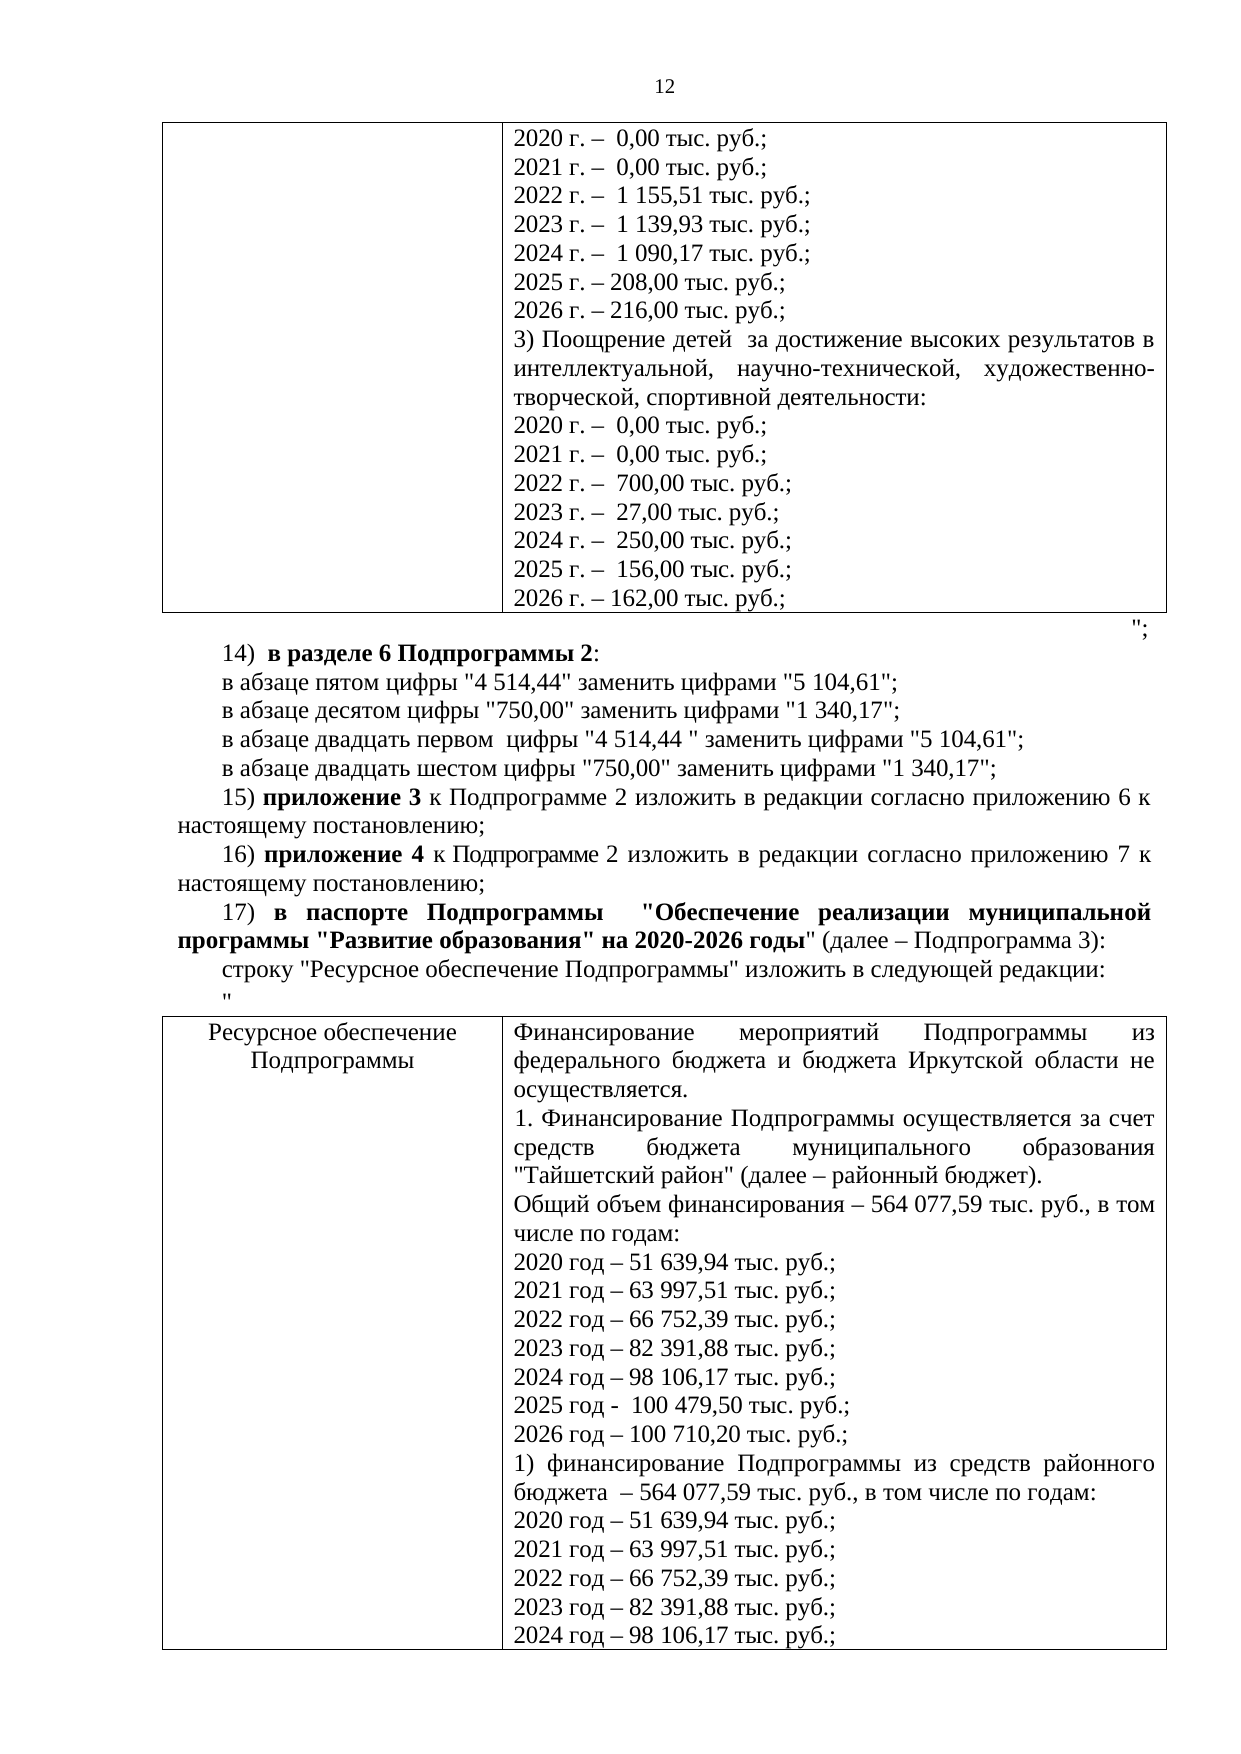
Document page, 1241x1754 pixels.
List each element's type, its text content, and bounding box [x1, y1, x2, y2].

text строку "Ресурсное обеспечение Подпрограммы" изложить в следующей редакции: [177, 954, 1152, 983]
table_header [503, 123, 1166, 612]
text в абзаце десятом цифры "750,00" заменить цифрами "1 340,17"; [222, 695, 1152, 724]
text 14) в разделе 6 Подпрограммы 2: [177, 642, 1152, 667]
text в абзаце пятом цифры "4 514,44" заменить цифрами "5 104,61"; [222, 667, 1152, 695]
text " [177, 987, 1152, 1016]
text 15) приложение 3 к Подпрограмме 2 изложить в редакции согласно приложению 6 к настоящему постановлению; [177, 782, 1152, 839]
text в абзаце двадцать первом цифры "4 514,44 " заменить цифрами "5 104,61"; [222, 724, 1152, 753]
title 17) в паспорте Подпрограммы "Обеспечение реализации муниципальной программы "Развитие образования" на 2020-2026 годы" (далее – Подпрограмма 3): [177, 897, 1152, 954]
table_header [163, 123, 502, 612]
title 16) приложение 4 к Подпрограмме 2 изложить в редакции согласно приложению 7 к настоящему постановлению; [177, 839, 1152, 897]
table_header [163, 1017, 502, 1649]
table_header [503, 1017, 1166, 1649]
text в абзаце двадцать шестом цифры "750,00" заменить цифрами "1 340,17"; [222, 753, 1152, 782]
text "; [177, 613, 1148, 642]
